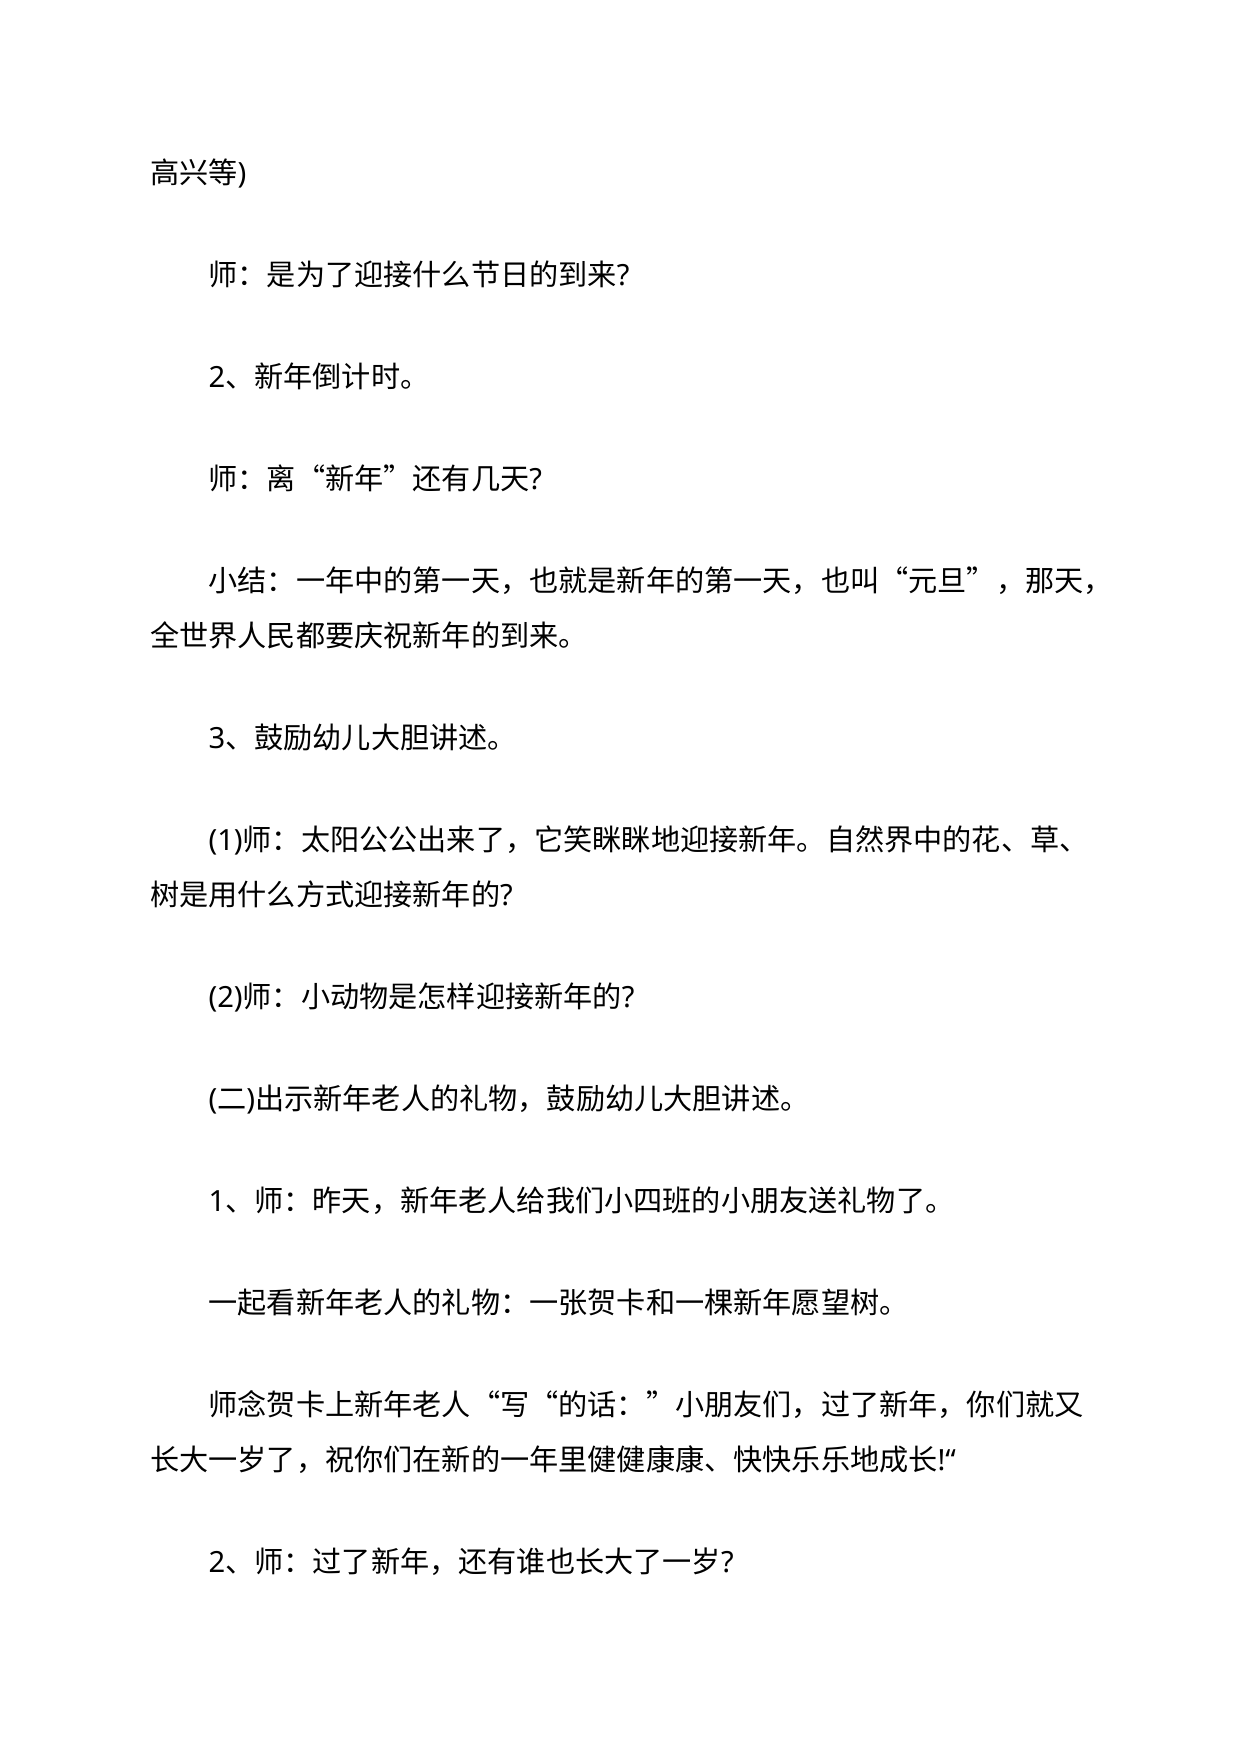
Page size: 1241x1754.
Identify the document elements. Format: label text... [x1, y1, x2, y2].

text 师：是为了迎接什么节日的到来? [150, 252, 1090, 294]
text 3、鼓励幼儿大胆讲述。 [150, 714, 1090, 757]
text 师念贺卡上新年老人“写“的话：”小朋友们，过了新年，你们就又长大一岁了，祝你们在新的一年里健健康康、快快乐乐地成长!“ [150, 1381, 1090, 1478]
text 小结：一年中的第一天，也就是新年的第一天，也叫“元旦”，那天，全世界人民都要庆祝新年的到来。 [150, 558, 1090, 655]
text 2、师：过了新年，还有谁也长大了一岁? [150, 1538, 1090, 1581]
text 2、新年倒计时。 [150, 354, 1090, 396]
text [150, 150, 1090, 192]
text (1)师：太阳公公出来了，它笑眯眯地迎接新年。自然界中的花、草、树是用什么方式迎接新年的? [150, 817, 1090, 914]
text (二)出示新年老人的礼物，鼓励幼儿大胆讲述。 [150, 1076, 1090, 1118]
text 一起看新年老人的礼物：一张贺卡和一棵新年愿望树。 [150, 1279, 1090, 1322]
text 1、师：昨天，新年老人给我们小四班的小朋友送礼物了。 [150, 1177, 1090, 1220]
text (2)师：小动物是怎样迎接新年的? [150, 973, 1090, 1016]
text 师：离“新年”还有几天? [150, 456, 1090, 498]
